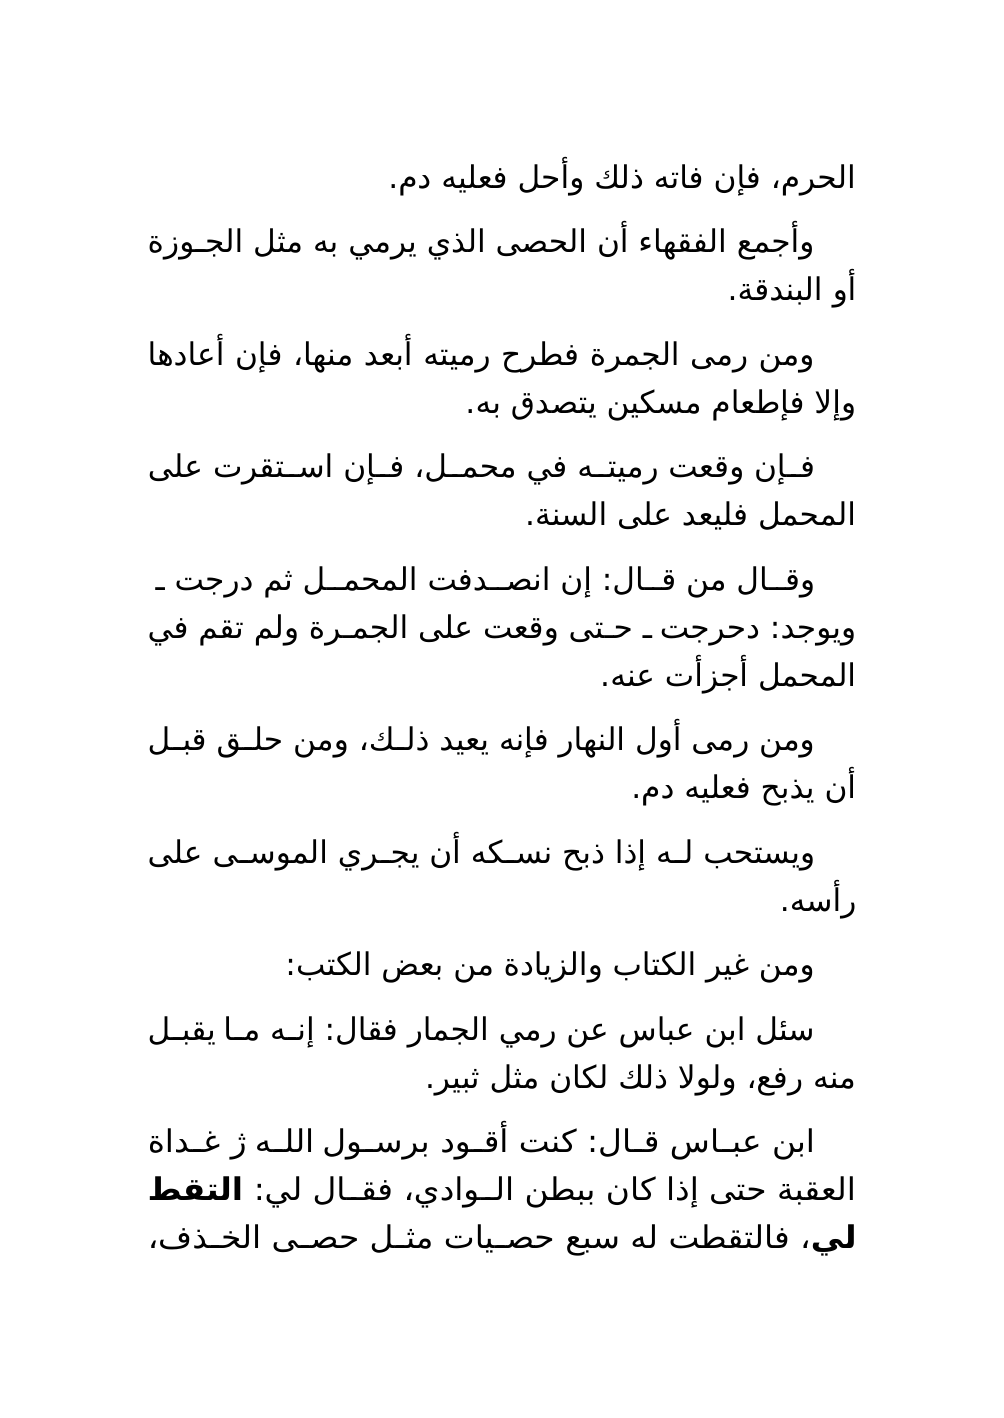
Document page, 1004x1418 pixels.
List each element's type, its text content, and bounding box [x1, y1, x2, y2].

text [148, 1112, 856, 1256]
text ومن غير الكتاب والزيادة من بعض الكتب: [148, 935, 856, 983]
text وأجمع الفقهاء أن الحصى الذي يرمي به مثل الجوزة أو البندقة. [148, 212, 856, 308]
text وقال من قال: إن انصدفت المحمل ثم درجت ـ ويوجد: دحرجت ـ حتى وقعت على الجمرة ولم تقم في المحمل أجزأت عنه. [148, 550, 856, 693]
text ومن رمى أول النهار فإنه يعيد ذلك، ومن حلق قبل أن يذبح فعليه دم. [148, 710, 856, 806]
text ويستحب له إذا ذبح نسكه أن يجري الموسى على رأسه. [148, 823, 856, 918]
text فإن وقعت رميته في محمل، فإن استقرت على المحمل فليعد على السنة. [148, 437, 856, 533]
text ومن رمى الجمرة فطرح رميته أبعد منها، فإن أعادها وإلا فإطعام مسكين يتصدق به. [148, 325, 856, 421]
text سئل ابن عباس عن رمي الجمار فقال: إنه ما يقبل منه رفع، ولولا ذلك لكان مثل ثبير. [148, 1000, 856, 1096]
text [148, 148, 856, 196]
